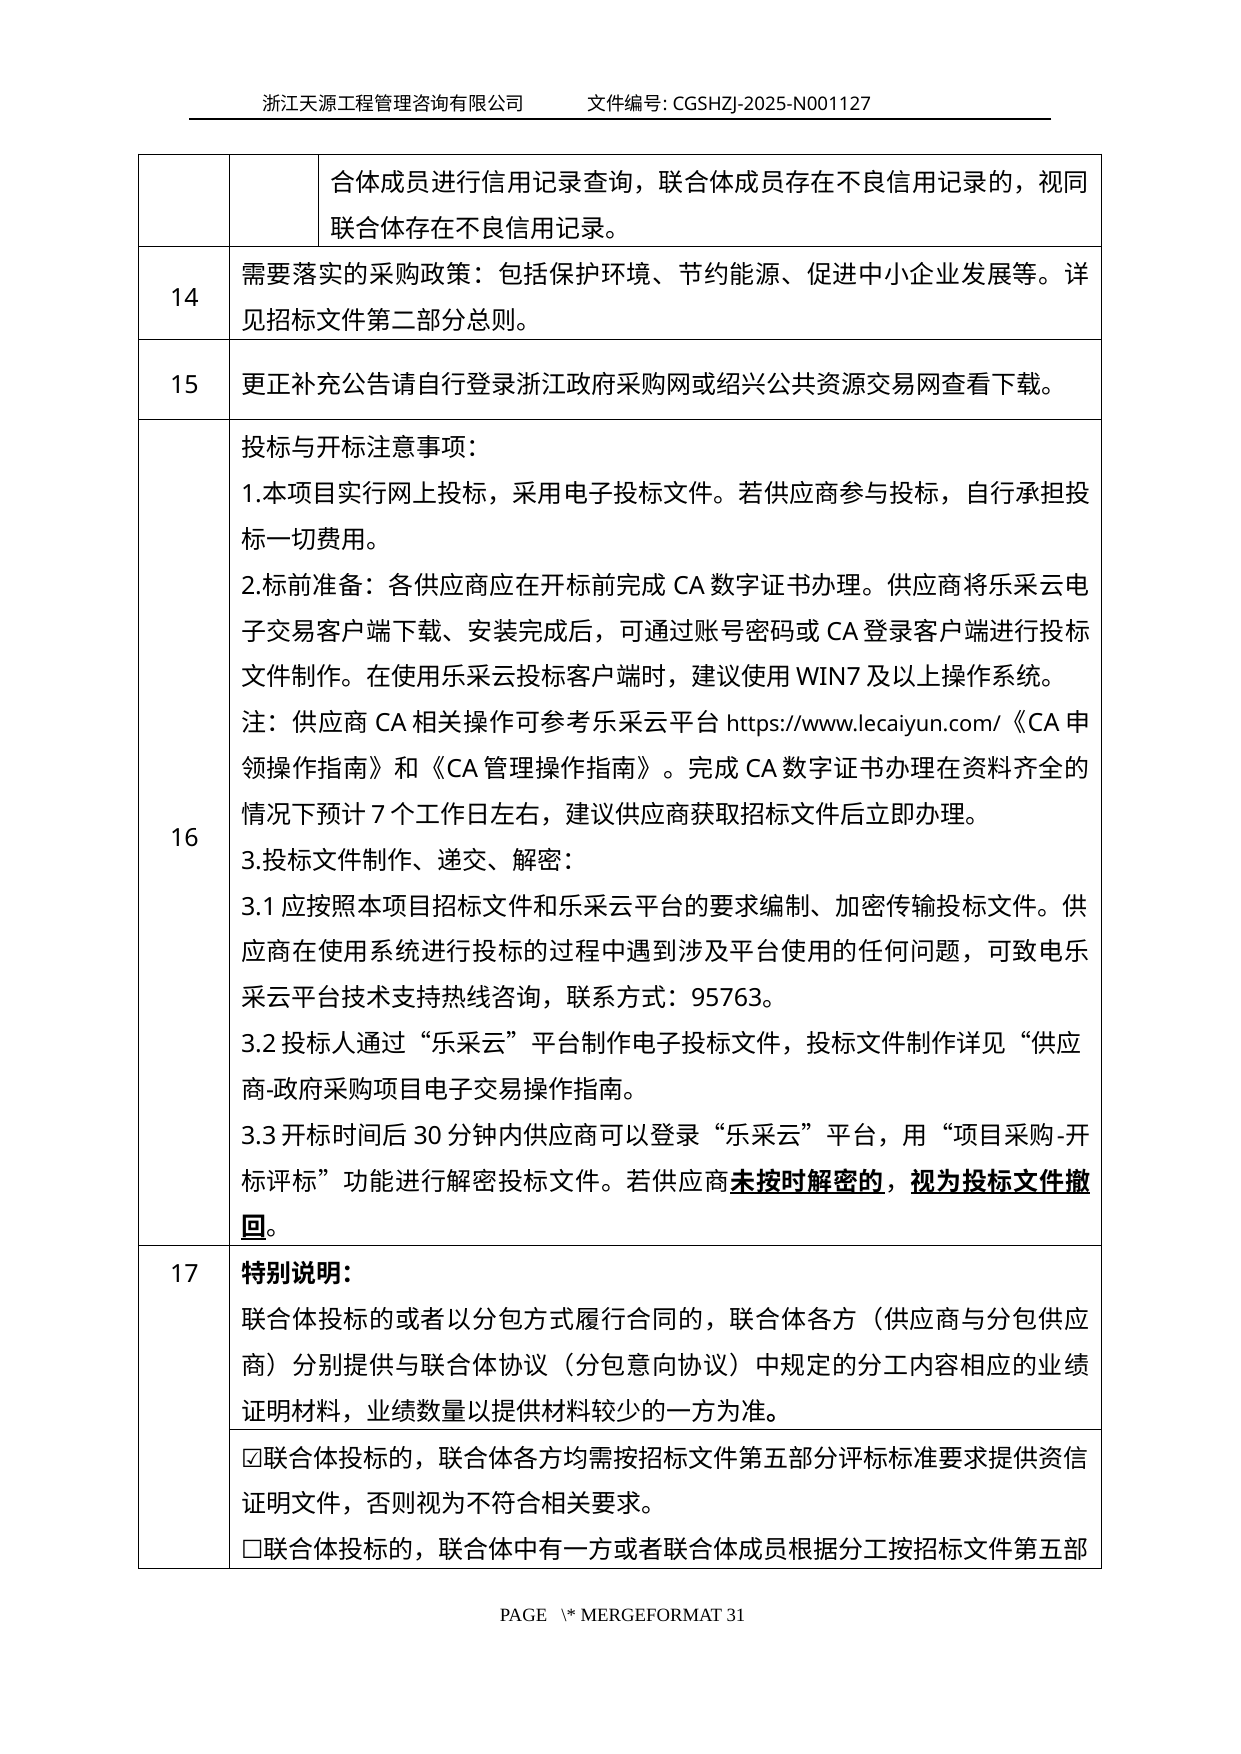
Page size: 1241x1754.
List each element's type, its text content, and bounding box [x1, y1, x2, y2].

table_cell 14 [139, 247, 229, 339]
table_cell 投标与开标注意事项： 1.本项目实行网上投标，采用电子投标文件。若供应商参与投标，自行承担投标一切费用。 2.标前准备：各供应商应在开标前完成CA数字证书办理。供应商将乐采云电子交易客户端下载、安装完成后，可通过账号密码或CA登录客户端进行投标文件制作。在使用乐采云投标客户端时，建议使用WIN7及以上操作系统。 注：供应商CA相关操作可参考乐采云平台https://www.lecaiyun.com/《CA申领操作指南》和《CA管理操作指南》。完成CA数字证书办理在资料齐全的情况下预计7个工作日左右，建议供应商获取招标文件后立即办理。 3.投标文件制作、递交、解密： 3.1应按照本项目招标文件和乐采云平台的要求编制、加密传输投标文件。供应商在使用系统进行投标的过程中遇到涉及平台使用的任何问题，可致电乐采云平台技术支持热线咨询，联系方式：95763。 3.2投标人通过“乐采云”平台制作电子投标文件，投标文件制作详见“供应商-政府采购项目电子交易操作指南。 3.3开标时间后30分钟内供应商可以登录“乐采云”平台，用“项目采购-开标评标”功能进行解密投标文件。若供应商未按时解密的，视为投标文件撤回。 [230, 420, 1101, 1245]
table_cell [230, 1430, 1101, 1568]
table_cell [319, 155, 1101, 246]
table_cell 特别说明： 联合体投标的或者以分包方式履行合同的，联合体各方（供应商与分包供应商）分别提供与联合体协议（分包意向协议）中规定的分工内容相应的业绩证明材料，业绩数量以提供材料较少的一方为准。 [230, 1246, 1101, 1429]
table_cell 17 [139, 1246, 229, 1568]
table_cell 需要落实的采购政策：包括保护环境、节约能源、促进中小企业发展等。详见招标文件第二部分总则。 [230, 247, 1101, 339]
table_cell 15 [139, 340, 229, 419]
table_cell 更正补充公告请自行登录浙江政府采购网或绍兴公共资源交易网查看下载。 [230, 340, 1101, 419]
table_cell 16 [139, 420, 229, 1245]
